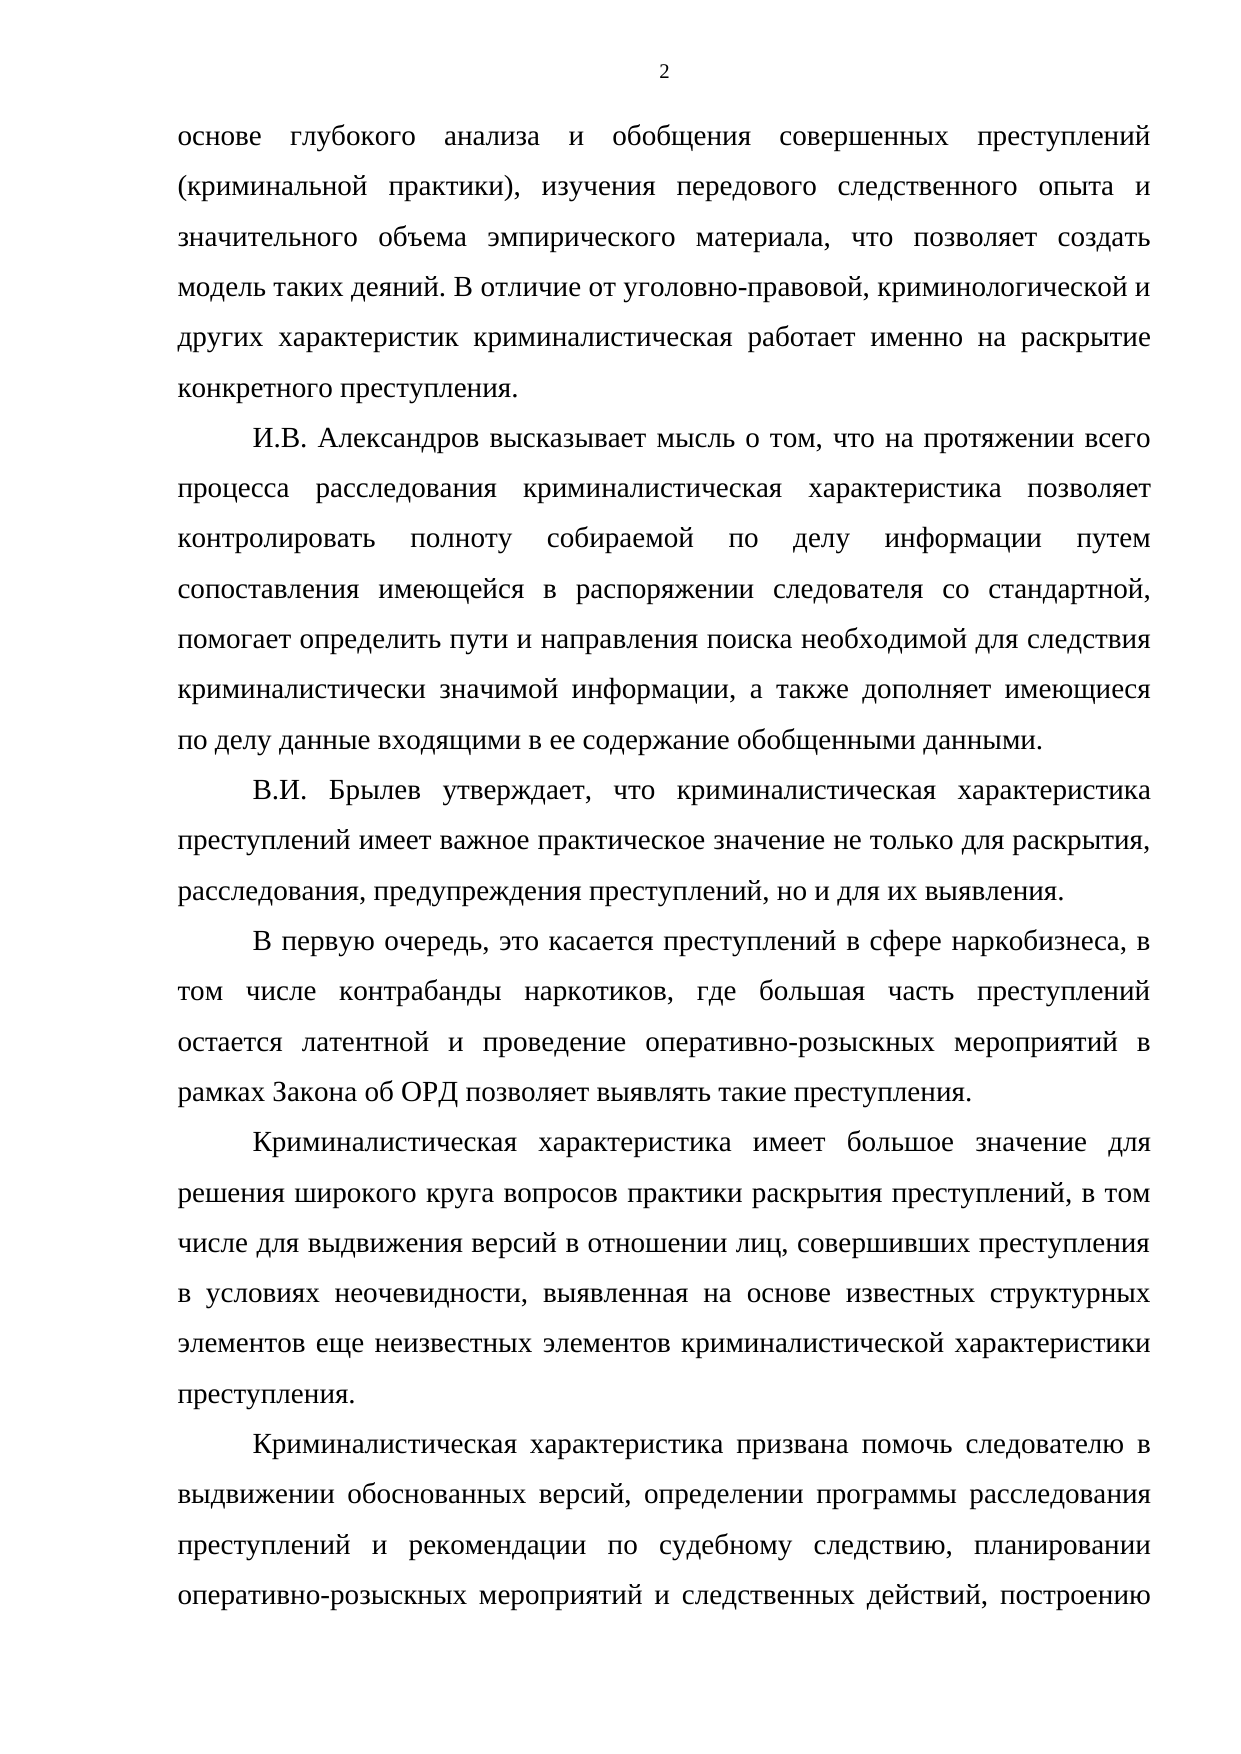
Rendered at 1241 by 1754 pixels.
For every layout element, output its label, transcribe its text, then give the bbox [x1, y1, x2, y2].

text Криминалистическая характеристика имеет большое значение для решения широкого круга вопросов практики раскрытия преступлений, в том числе для выдвижения версий в отношении лиц, совершивших преступления в условиях неочевидности, выявленная на основе известных структурных элементов еще неизвестных элементов криминалистической характеристики преступления. [177, 1124, 1152, 1409]
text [177, 1426, 1152, 1611]
text В.И. Брылев утверждает, что криминалистическая характеристика преступлений имеет важное практическое значение не только для раскрытия, расследования, предупреждения преступлений, но и для их выявления. [177, 772, 1152, 906]
text В первую очередь, это касается преступлений в сфере наркобизнеса, в том числе контрабанды наркотиков, где большая часть преступлений остается латентной и проведение оперативно-розыскных мероприятий в рамках Закона об ОРД позволяет выявлять такие преступления. [177, 923, 1152, 1108]
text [177, 118, 1152, 403]
text И.В. Александров высказывает мысль о том, что на протяжении всего процесса расследования криминалистическая характеристика позволяет контролировать полноту собираемой по делу информации путем сопоставления имеющейся в распоряжении следователя со стандартной, помогает определить пути и направления поиска необходимой для следствия криминалистически значимой информации, а также дополняет имеющиеся по делу данные входящими в ее содержание обобщенными данными. [177, 420, 1152, 755]
